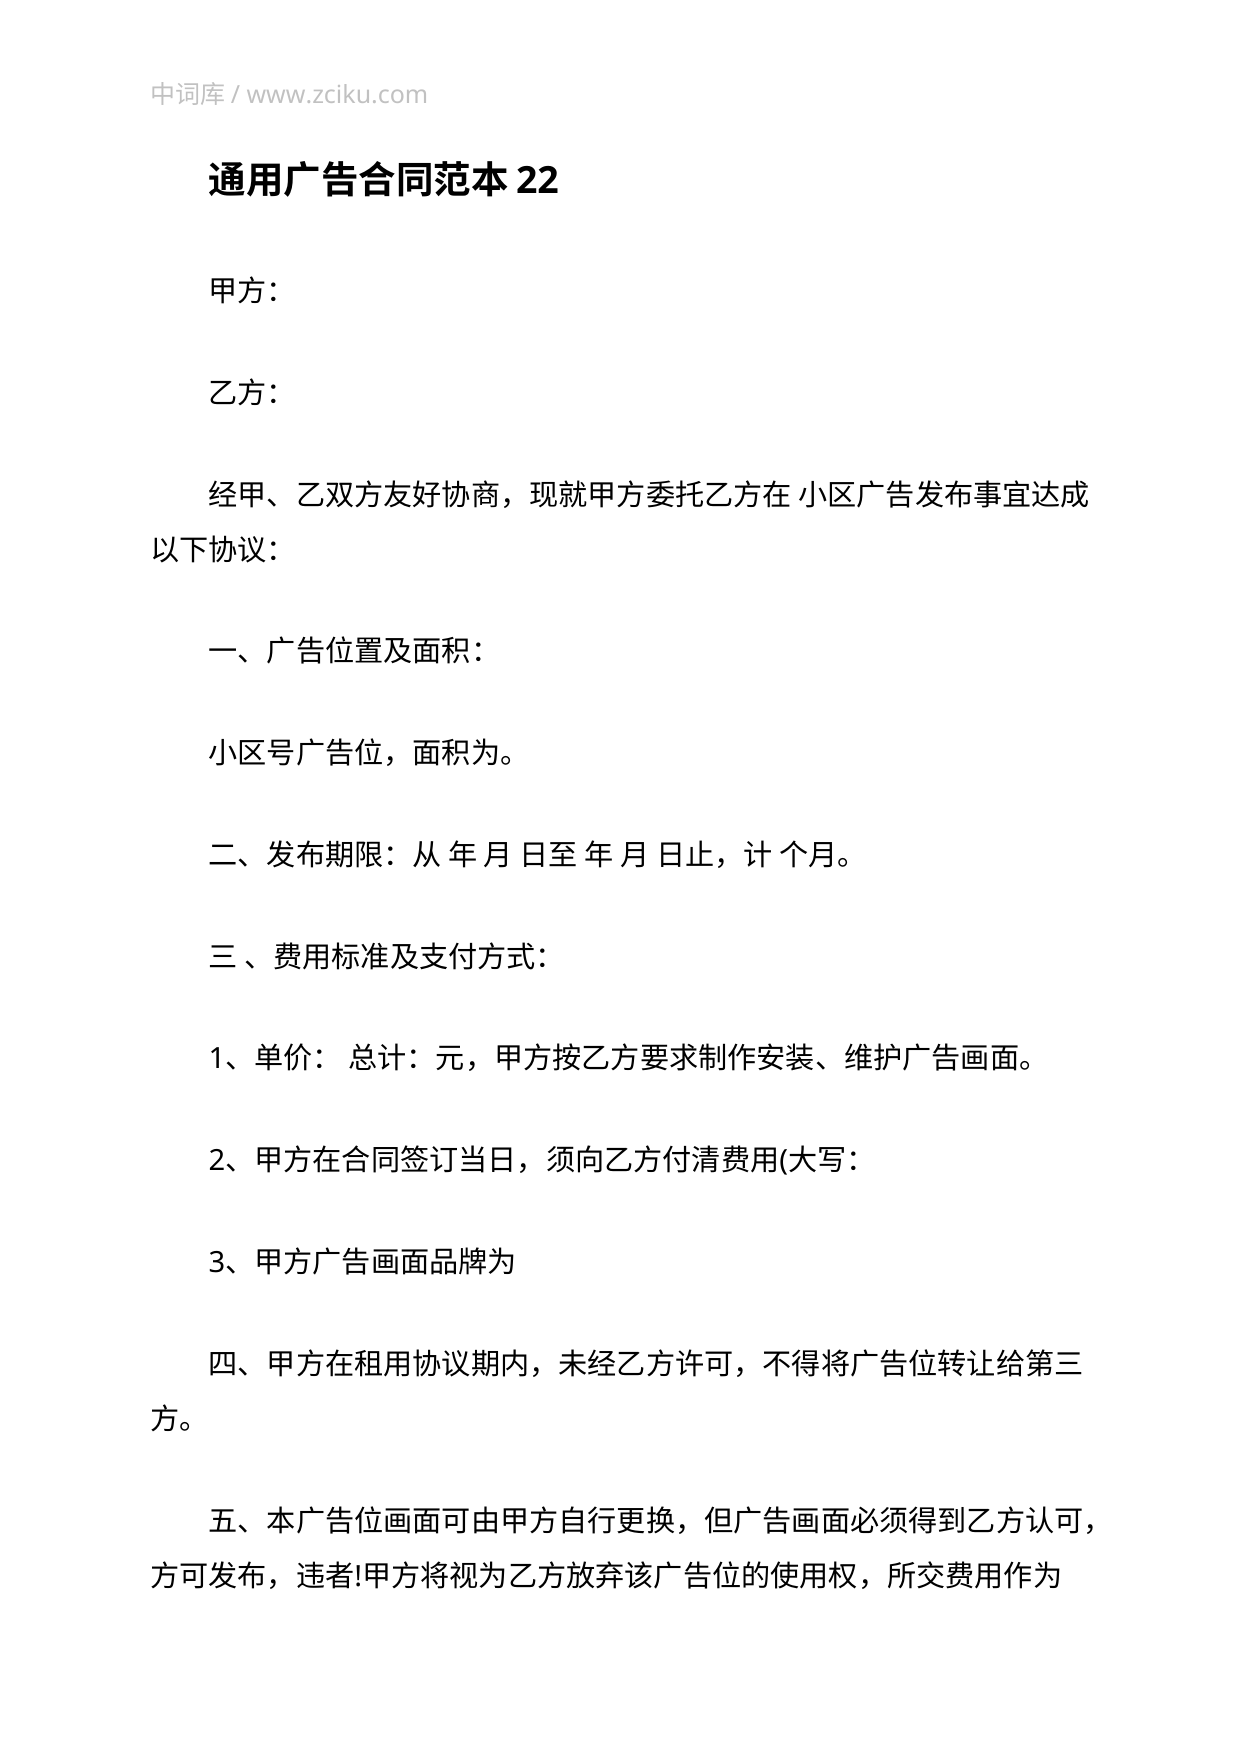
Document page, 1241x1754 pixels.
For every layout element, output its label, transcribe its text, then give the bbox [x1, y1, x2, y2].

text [150, 1497, 1090, 1595]
text 一、广告位置及面积： [150, 628, 1090, 670]
text 四、甲方在租用协议期内，未经乙方许可，不得将广告位转让给第三方。 [150, 1341, 1090, 1438]
text 通用广告合同范本22 [150, 150, 1090, 204]
text 1、单价： 总计：元，甲方按乙方要求制作安装、维护广告画面。 [150, 1035, 1090, 1077]
text 甲方： [150, 268, 1090, 310]
text 2、甲方在合同签订当日，须向乙方付清费用(大写： [150, 1137, 1090, 1179]
text 二、发布期限：从 年 月 日至 年 月 日止，计 个月。 [150, 831, 1090, 874]
text 3、甲方广告画面品牌为 [150, 1239, 1090, 1281]
text 乙方： [150, 369, 1090, 412]
text 经甲、乙双方友好协商，现就甲方委托乙方在 小区广告发布事宜达成以下协议： [150, 471, 1090, 568]
text 三 、费用标准及支付方式： [150, 933, 1090, 975]
text 小区号广告位，面积为。 [150, 729, 1090, 772]
